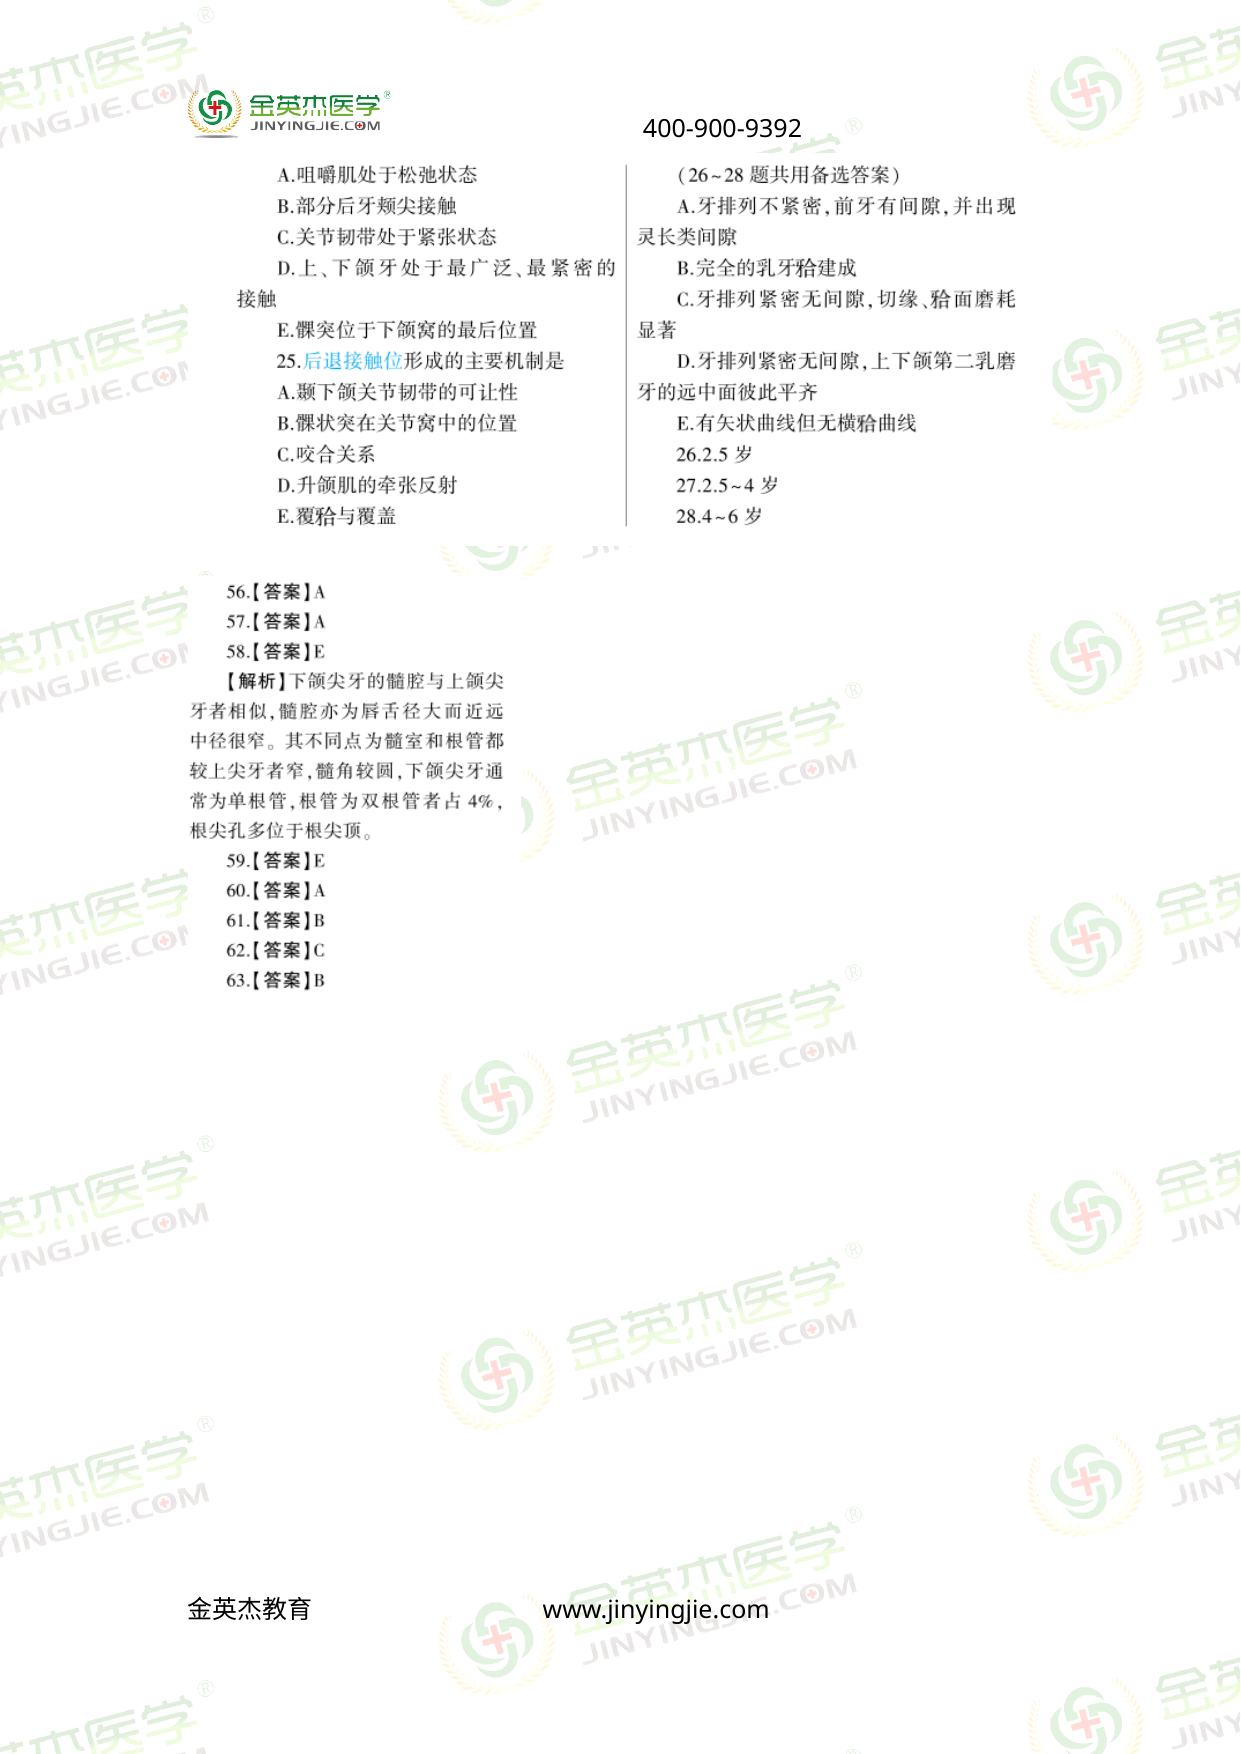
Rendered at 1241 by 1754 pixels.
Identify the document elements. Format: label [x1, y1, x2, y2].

picture [187, 153, 1053, 546]
picture [187, 576, 521, 1003]
picture [187, 90, 390, 138]
